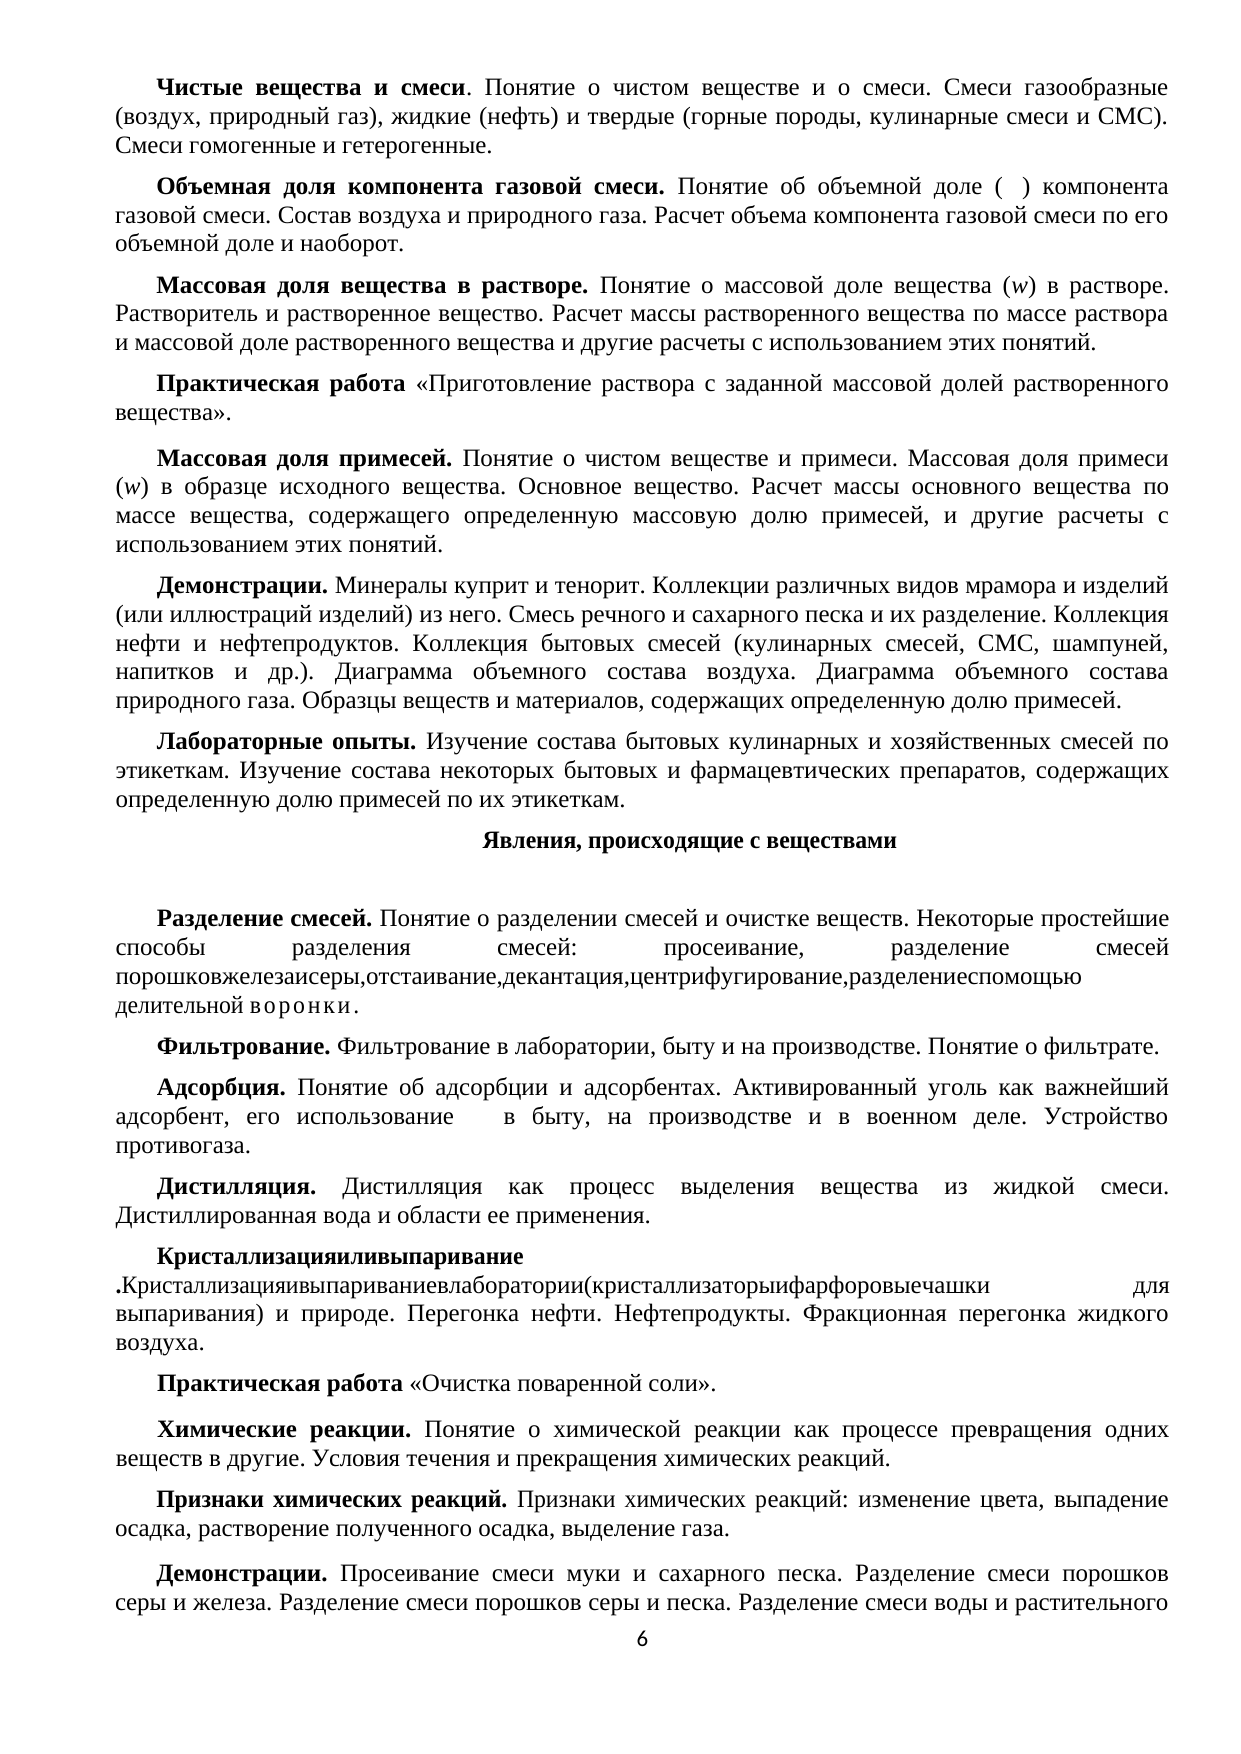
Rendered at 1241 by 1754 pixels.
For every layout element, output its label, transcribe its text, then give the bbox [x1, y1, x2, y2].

text Дистилляция. Дистилляция как процесс выделения вещества из жидкой смеси. Дистиллированная вода и области ее применения. [115, 1171, 1170, 1228]
text Лабораторные опыты. Изучение состава бытовых кулинарных и хозяйственных смесей по этикеткам. Изучение состава некоторых бытовых и фармацевтических препаратов, содержащих определенную долю примесей по их этикеткам. [115, 726, 1170, 813]
text Практическая работа «Очистка поваренной соли». [157, 1368, 1171, 1397]
text Признаки химических реакций. Признаки химических реакций: изменение цвета, выпадение осадка, растворение полученного осадка, выделение газа. [115, 1484, 1169, 1541]
text Массовая доля примесей. Понятие о чистом веществе и примеси. Массовая доля примеси (w) в образце исходного вещества. Основное вещество. Расчет массы основного вещества по массе вещества, содержащего определенную массовую долю примесей, и другие расчеты с использованием этих понятий. [115, 443, 1170, 558]
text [115, 1558, 1169, 1616]
text Фильтрование. Фильтрование в лаборатории, быту и на производстве. Понятие о фильтрате. [115, 1031, 1170, 1060]
text Разделение смесей. Понятие о разделении смесей и очистке веществ. Некоторые простейшие способы разделения смесей: просеивание, разделение смесей порошковжелезаисеры,отстаивание,декантация,центрифугирование,разделениеспомощью делительной воронки. [115, 903, 1170, 1018]
text Кристаллизацияиливыпаривание.Кристаллизацияивыпариваниевлаборатории(кристаллизаторыифарфоровыечашки для выпаривания) и природе. Перегонка нефти. Нефтепродукты. Фракционная перегонка жидкого воздуха. [115, 1241, 1170, 1356]
text Массовая доля вещества в растворе. Понятие о массовой доле вещества (w) в растворе. Растворитель и растворенное вещество. Расчет массы растворенного вещества по массе раствора и массовой доле растворенного вещества и другие расчеты с использованием этих понятий. [115, 270, 1169, 356]
text Адсорбция. Понятие об адсорбции и адсорбентах. Активированный уголь как важнейший адсорбент, его использование в быту, на производстве и в военном деле. Устройство противогаза. [115, 1072, 1170, 1158]
text Объемная доля компонента газовой смеси. Понятие об объемной доле () компонента газовой смеси. Состав воздуха и природного газа. Расчет объема компонента газовой смеси по его объемной доле и наоборот. [115, 171, 1169, 257]
text Практическая работа «Приготовление раствора с заданной массовой долей растворенного вещества». [115, 368, 1169, 426]
text Демонстрации. Минералы куприт и тенорит. Коллекции различных видов мрамора и изделий (или иллюстраций изделий) из него. Смесь речного и сахарного песка и их разделение. Коллекция нефти и нефтепродуктов. Коллекция бытовых смесей (кулинарных смесей, СМС, шампуней, напитков и др.). Диаграмма объемного состава воздуха. Диаграмма объемного состава природного газа. Образцы веществ и материалов, содержащих определенную долю примесей. [115, 570, 1170, 714]
text Химические реакции. Понятие о химической реакции как процессе превращения одних веществ в другие. Условия течения и прекращения химических реакций. [116, 1414, 1170, 1471]
subtitle Явления, происходящие с веществами [198, 825, 1181, 854]
text Чистые вещества и смеси. Понятие о чистом веществе и о смеси. Смеси газообразные (воздух, природный газ), жидкие (нефть) и твердые (горные породы, кулинарные смеси и СМС). Смеси гомогенные и гетерогенные. [115, 72, 1169, 158]
